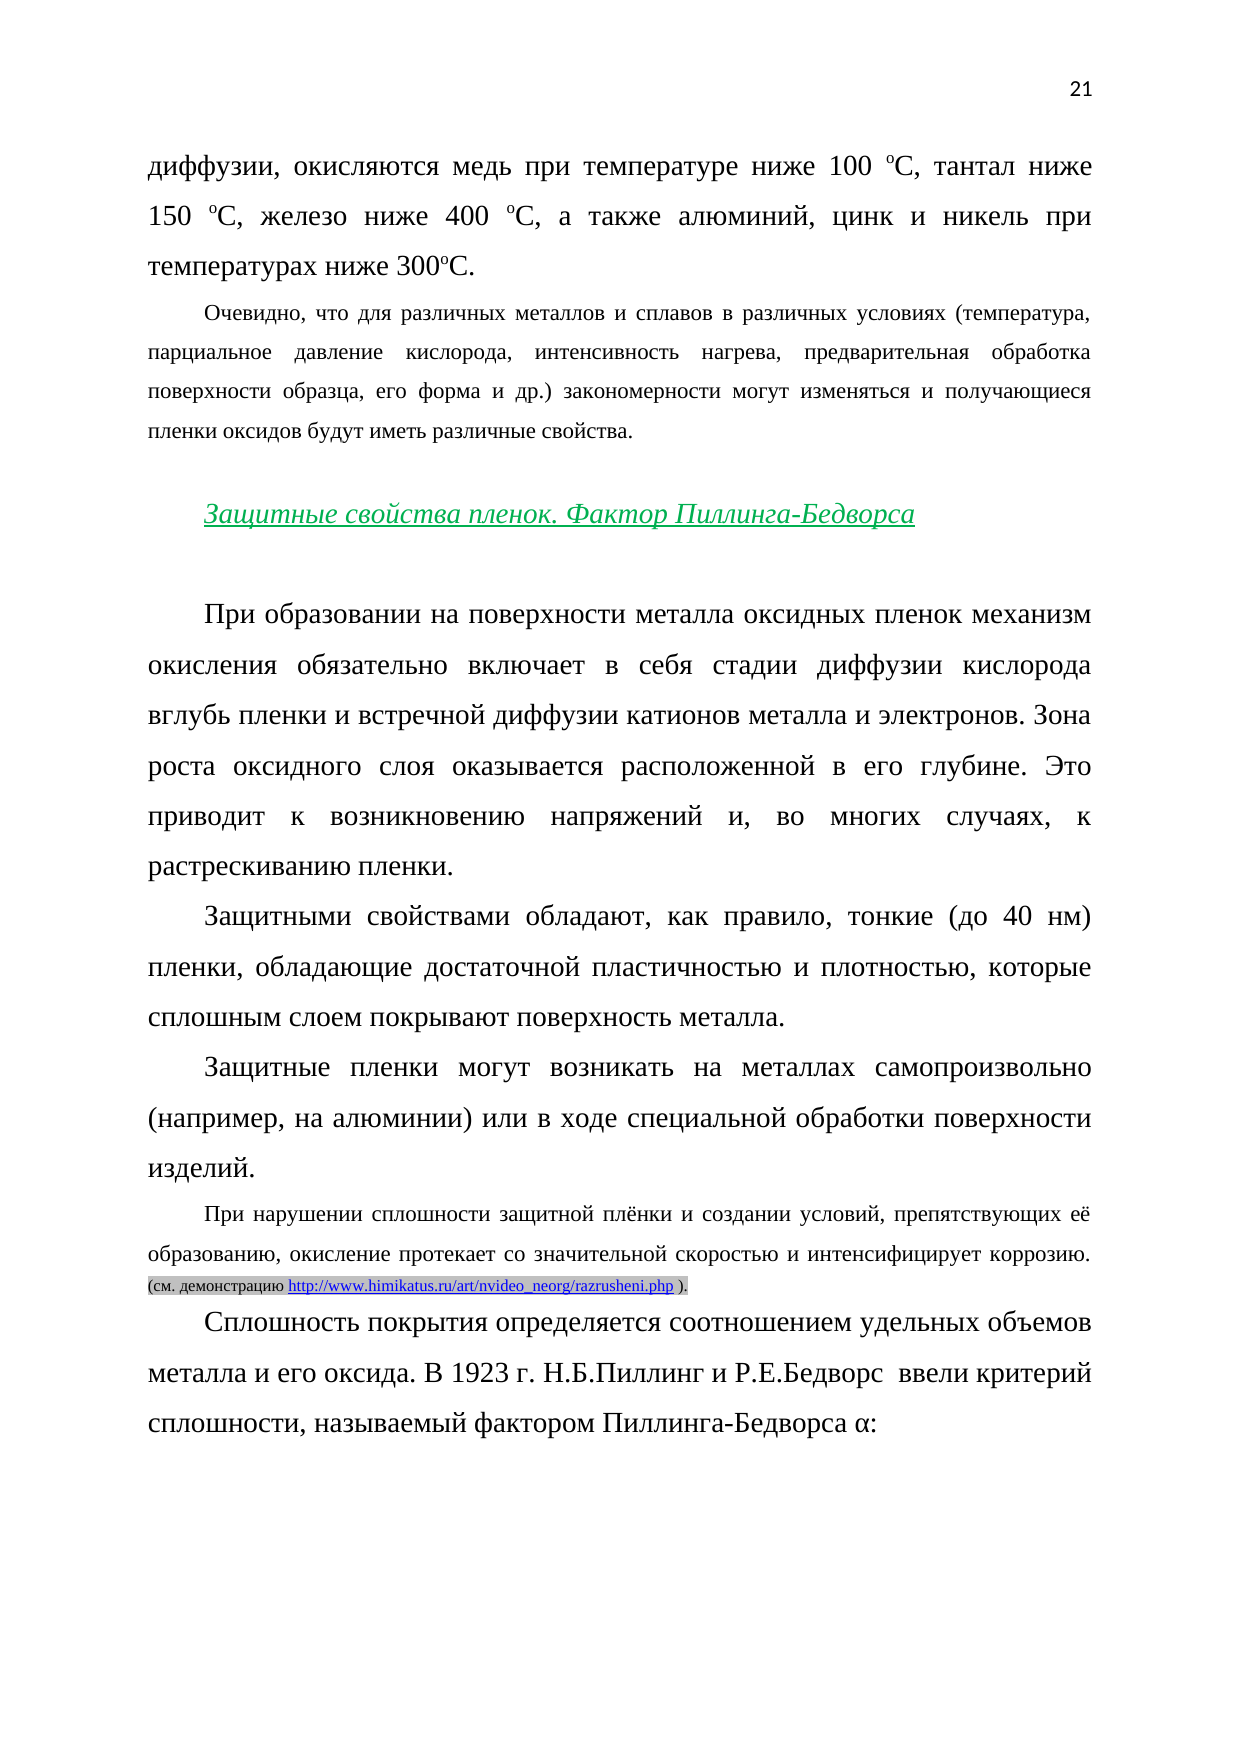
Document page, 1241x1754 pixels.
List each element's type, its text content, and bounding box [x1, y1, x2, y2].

text При нарушении сплошности защитной плёнки и создании условий, препятствующих её образованию, окисление протекает со значительной скоростью и интенсифицирует коррозию. (см. демонстрацию http://www.himikatus.ru/art/nvideo_neorg/razrusheni.php ). [148, 1200, 1092, 1295]
text При образовании на поверхности металла оксидных пленок механизм окисления обязательно включает в себя стадии диффузии кислорода вглубь пленки и встречной диффузии катионов металла и электронов. Зона роста оксидного слоя оказывается расположенной в его глубине. Это приводит к возникновению напряжений и, во многих случаях, к растрескиванию пленки. [148, 597, 1092, 882]
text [148, 148, 1092, 282]
text Защитными свойствами обладают, как правило, тонкие (до 40 нм) пленки, обладающие достаточной пластичностью и плотностью, которые сплошным слоем покрывают поверхность металла. [148, 898, 1092, 1033]
text Защитные свойства пленок. Фактор Пиллинга-Бедворса [148, 496, 1092, 529]
text Защитные пленки могут возникать на металлах самопроизвольно (например, на алюминии) или в ходе специальной обработки поверхности изделий. [148, 1049, 1092, 1184]
text Очевидно, что для различных металлов и сплавов в различных условиях (температура, парциальное давление кислорода, интенсивность нагрева, предварительная обработка поверхности образца, его форма и др.) закономерности могут изменяться и получающиеся пленки оксидов будут иметь различные свойства. [148, 299, 1092, 443]
text Сплошность покрытия определяется соотношением удельных объемов металла и его оксида. В 1923 г. Н.Б.Пиллинг и Р.Е.Бедворс ввели критерий сплошности, называемый фактором Пиллинга-Бедворса α: [148, 1304, 1092, 1439]
